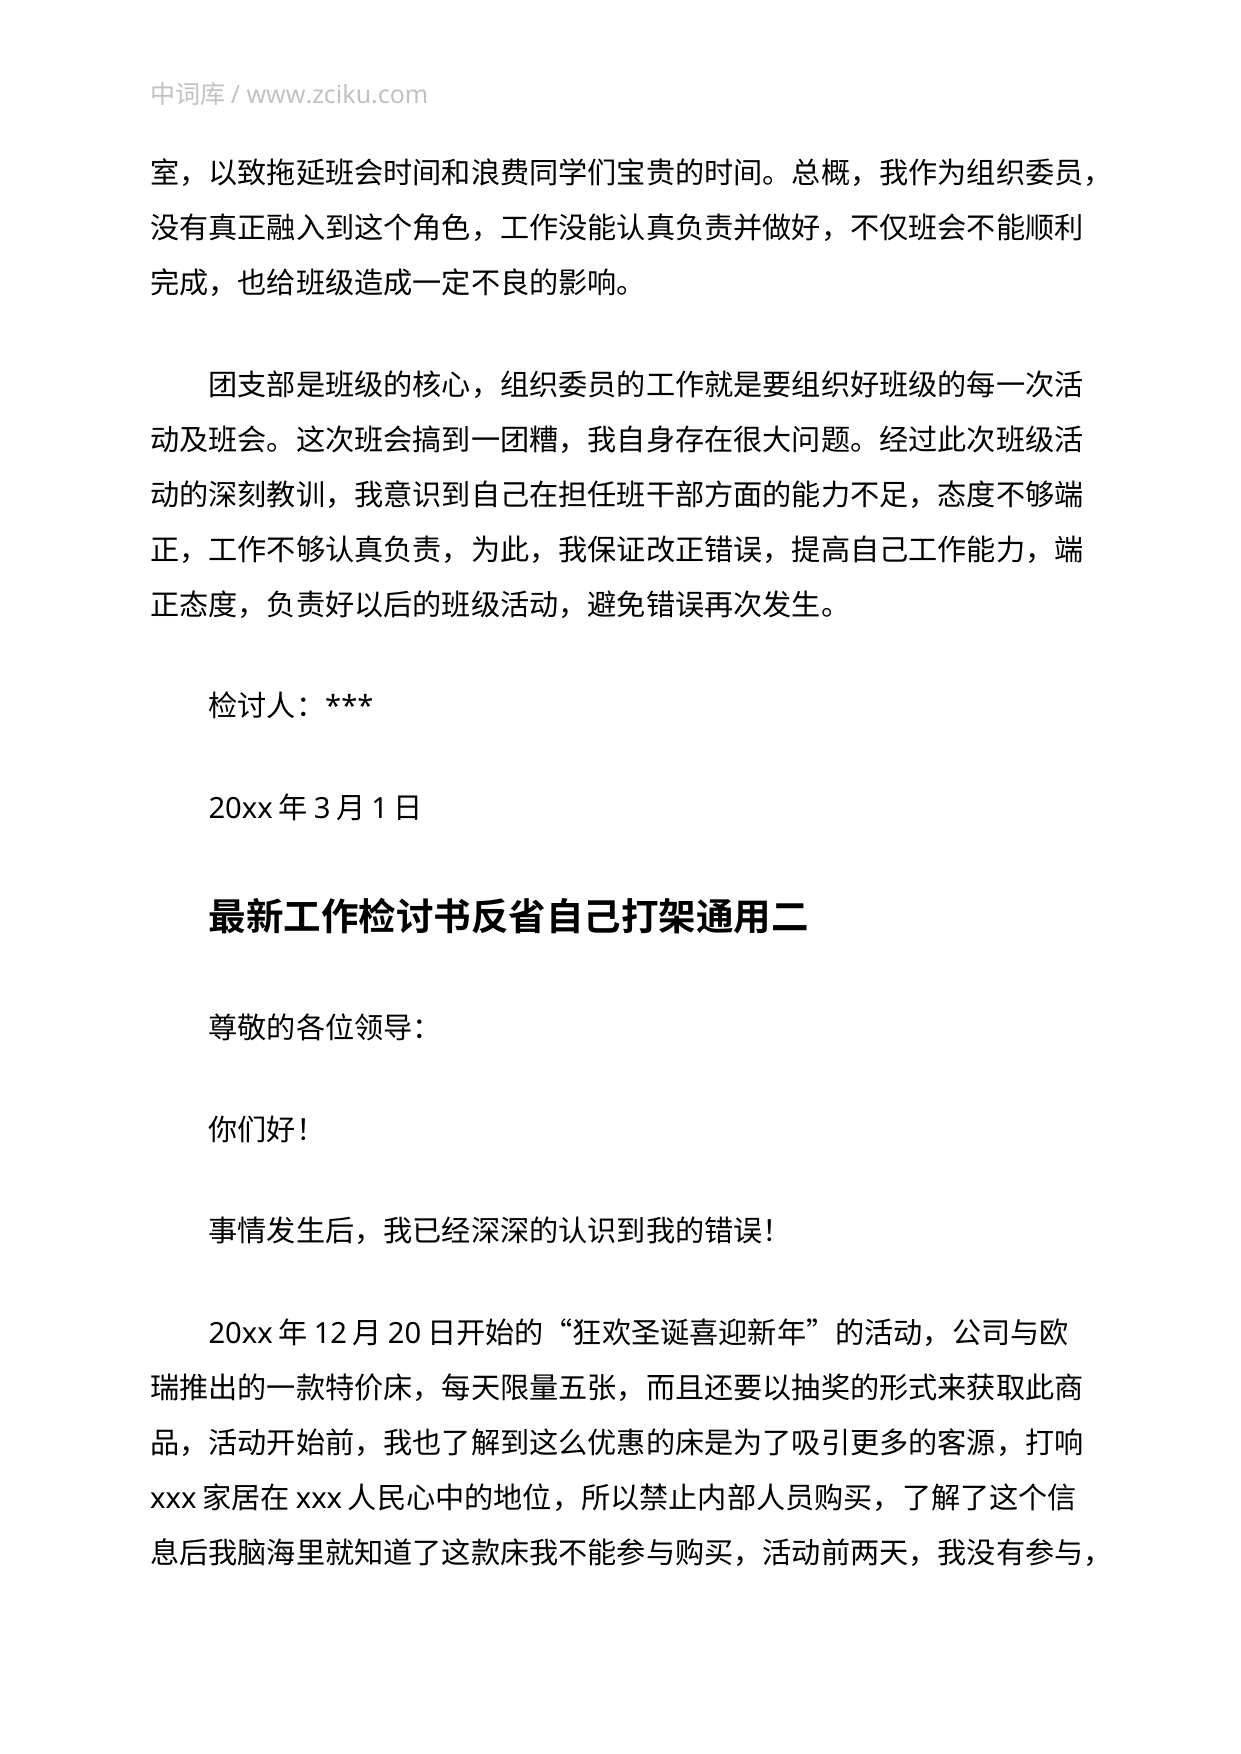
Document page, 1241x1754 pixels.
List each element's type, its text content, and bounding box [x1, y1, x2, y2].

text 最新工作检讨书反省自己打架通用二 [150, 887, 1090, 941]
text 尊敬的各位领导： [150, 1004, 1090, 1047]
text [150, 1309, 1090, 1572]
text 检讨人：*** [150, 683, 1090, 725]
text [150, 150, 1090, 302]
text 团支部是班级的核心，组织委员的工作就是要组织好班级的每一次活动及班会。这次班会搞到一团糟，我自身存在很大问题。经过此次班级活动的深刻教训，我意识到自己在担任班干部方面的能力不足，态度不够端正，工作不够认真负责，为此，我保证改正错误，提高自己工作能力，端正态度，负责好以后的班级活动，避免错误再次发生。 [150, 362, 1090, 623]
text 20xx年3月1日 [150, 785, 1090, 827]
text 你们好！ [150, 1106, 1090, 1148]
text 事情发生后，我已经深深的认识到我的错误！ [150, 1208, 1090, 1250]
